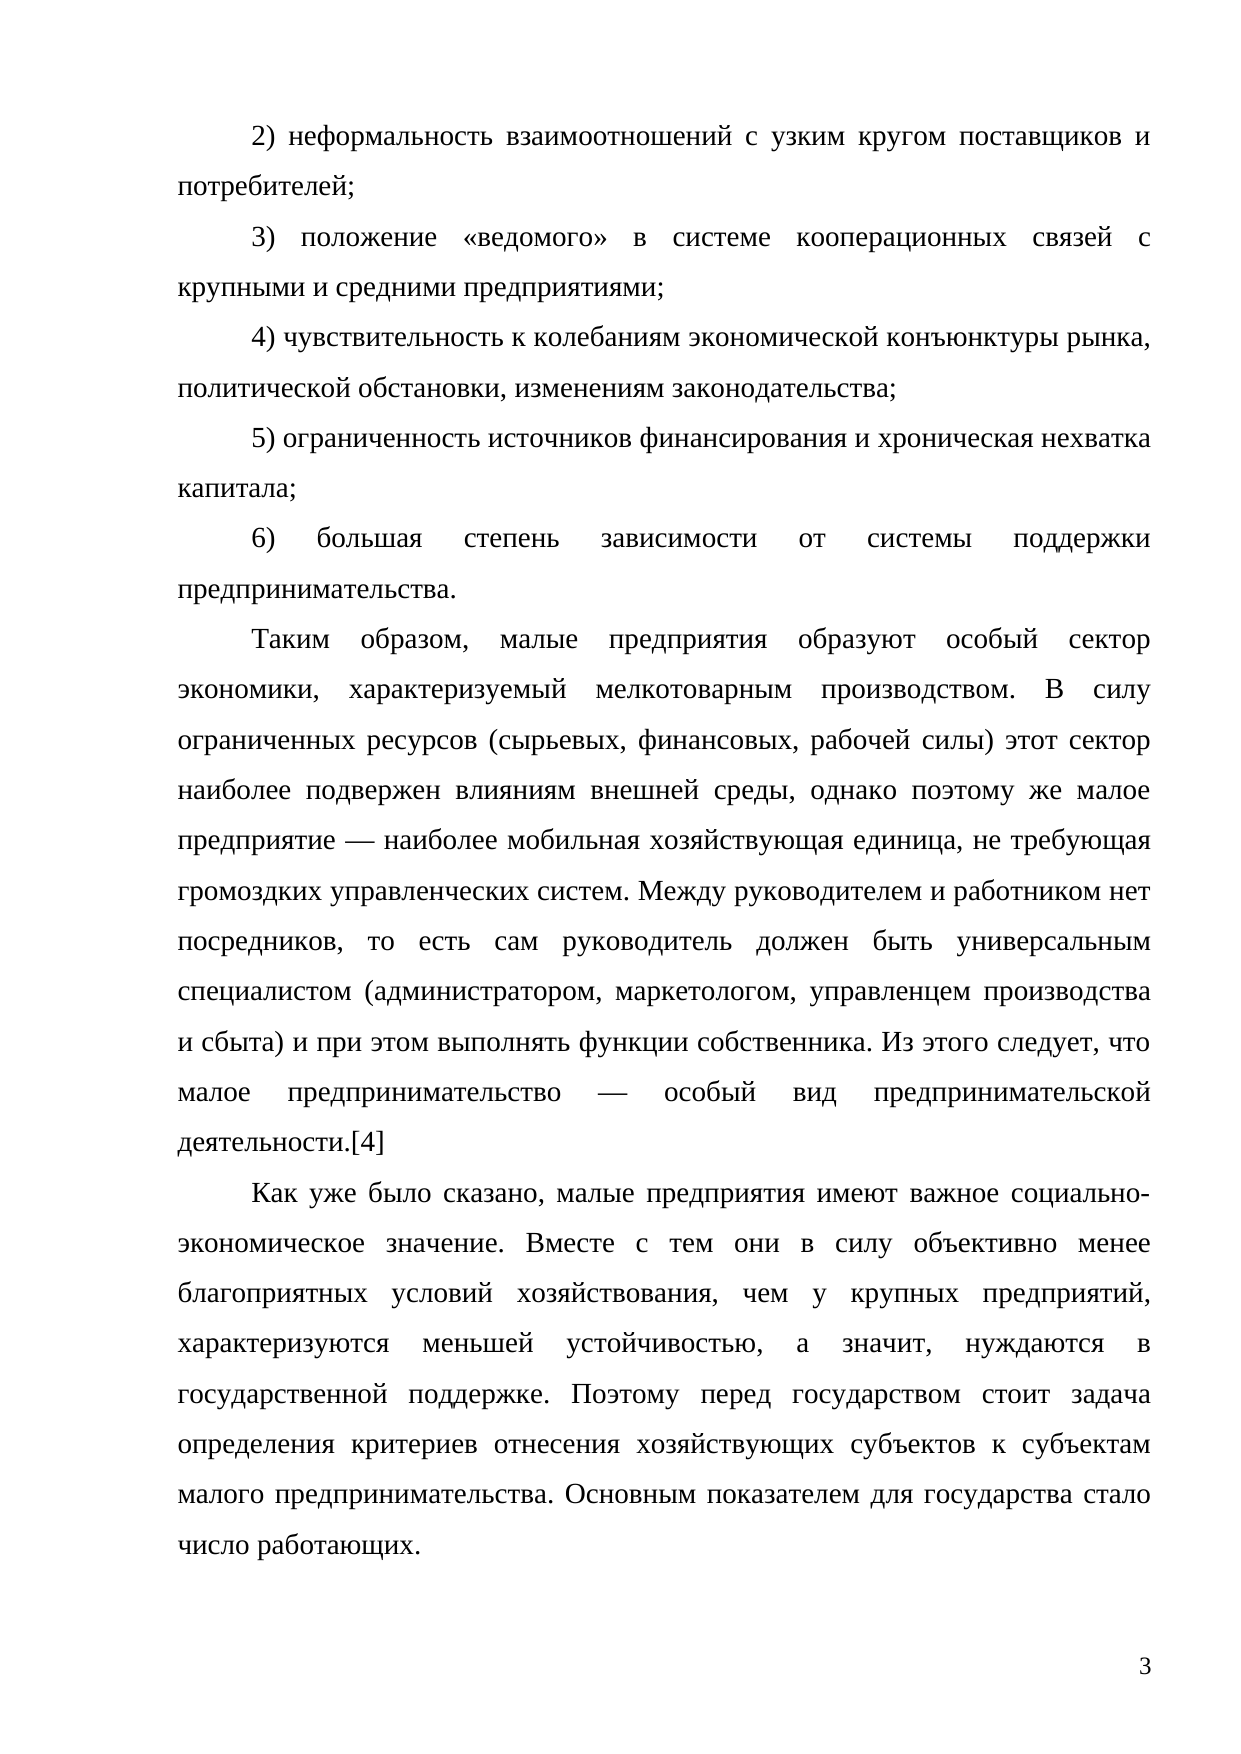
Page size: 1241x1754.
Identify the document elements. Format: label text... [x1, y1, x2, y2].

text 4) чувствительность к колебаниям экономической конъюнктуры рынка, политической обстановки, изменениям законодательства; [177, 319, 1152, 403]
text 6) большая степень зависимости от системы поддержки предпринимательства. [177, 521, 1152, 604]
text Таким образом, малые предприятия образуют особый сектор экономики, характеризуемый мелкотоварным производством. В силу ограниченных ресурсов (сырьевых, финансовых, рабочей силы) этот сектор наиболее подвержен влияниям внешней среды, однако поэтому же малое предприятие — наиболее мобильная хозяйствующая единица, не требующая громоздких управленческих систем. Между руководителем и работником нет посредников, то есть сам руководитель должен быть универсальным специалистом (администратором, маркетологом, управленцем производства и сбыта) и при этом выполнять функции собственника. Из этого следует, что малое предпринимательство — особый вид предпринимательской деятельности.[4] [177, 621, 1152, 1158]
text 3) положение «ведомого» в системе кооперационных связей с крупными и средними предприятиями; [177, 219, 1152, 303]
text Как уже было сказано, малые предприятия имеют важное социально-экономическое значение. Вместе с тем они в силу объективно менее благоприятных условий хозяйствования, чем у крупных предприятий, характеризуются меньшей устойчивостью, а значит, нуждаются в государственной поддержке. Поэтому перед государством стоит задача определения критериев отнесения хозяйствующих субъектов к субъектам малого предпринимательства. Основным показателем для государства стало число работающих. [177, 1175, 1152, 1560]
text 5) ограниченность источников финансирования и хроническая нехватка капитала; [177, 420, 1152, 504]
text 2) неформальность взаимоотношений с узким кругом поставщиков и потребителей; [177, 118, 1152, 202]
